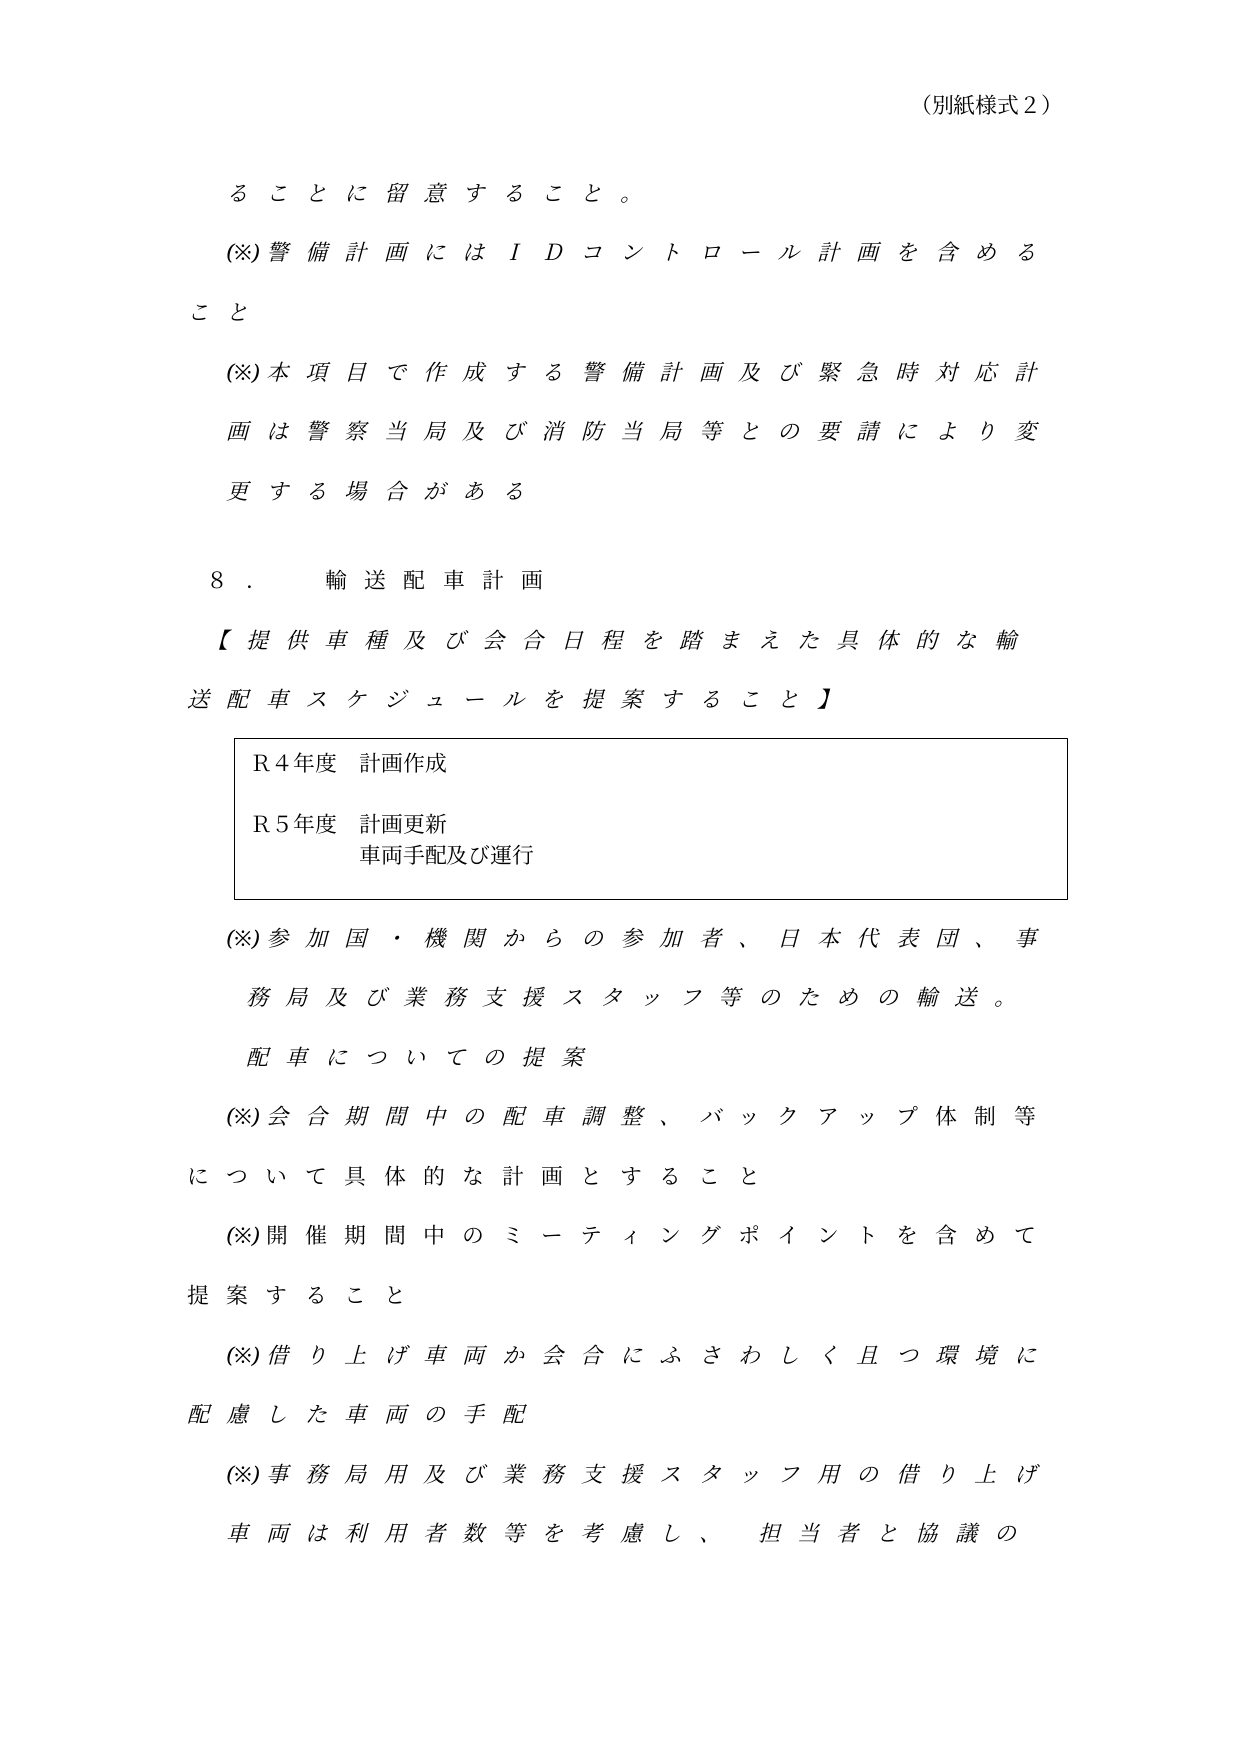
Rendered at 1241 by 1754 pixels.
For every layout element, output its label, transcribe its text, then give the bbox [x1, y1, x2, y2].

text ８． 輸送配車計画 [187, 549, 1053, 609]
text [226, 162, 1053, 222]
text (※)借り上げ車両か会合にふさわしく且つ環境に配慮した車両の手配 [187, 1324, 1053, 1443]
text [226, 1443, 1053, 1562]
text (※)会合期間中の配車調整、バックアップ体制等について具体的な計画とすること [187, 1086, 1053, 1205]
text (※)参加国・機関からの参加者、日本代表団、事務局及び業務支援スタッフ等のための輸送。配車についての提案 [226, 907, 1053, 1086]
text (※)本項目で作成する警備計画及び緊急時対応計画は警察当局及び消防当局等との要請により変更する場合がある [226, 341, 1053, 519]
text 【提供車種及び会合日程を踏まえた具体的な輸送配車スケジュールを提案すること】 [187, 609, 1053, 728]
text (※)開催期間中のミーティングポイントを含めて提案すること [187, 1205, 1053, 1324]
text (※)警備計画にはＩＤコントロール計画を含めること [187, 222, 1053, 341]
